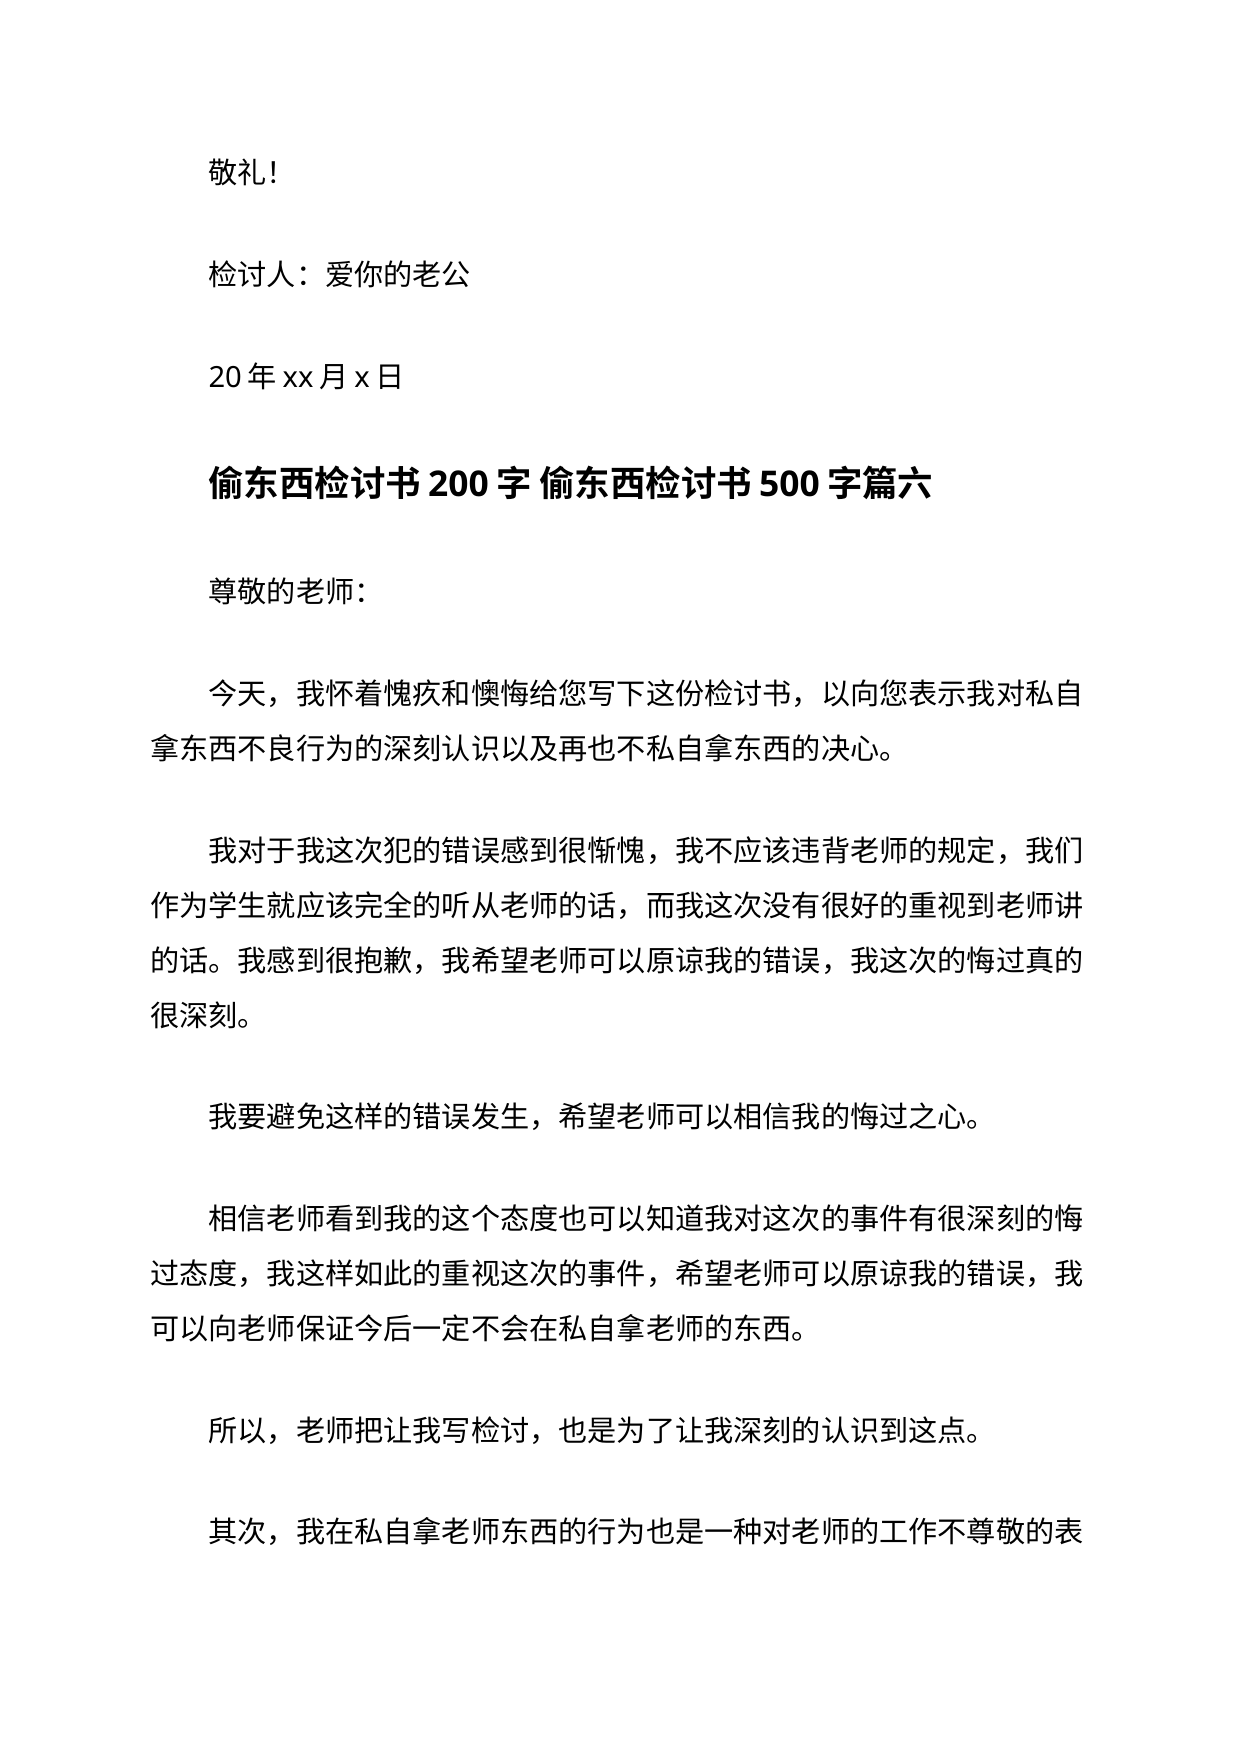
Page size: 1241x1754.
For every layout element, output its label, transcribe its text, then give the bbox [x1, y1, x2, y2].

text 我要避免这样的错误发生，希望老师可以相信我的悔过之心。 [150, 1094, 1090, 1136]
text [150, 1509, 1090, 1551]
text 所以，老师把让我写检讨，也是为了让我深刻的认识到这点。 [150, 1407, 1090, 1449]
text 20年xx月x日 [150, 353, 1090, 396]
text 相信老师看到我的这个态度也可以知道我对这次的事件有很深刻的悔过态度，我这样如此的重视这次的事件，希望老师可以原谅我的错误，我可以向老师保证今后一定不会在私自拿老师的东西。 [150, 1196, 1090, 1348]
text 尊敬的老师： [150, 569, 1090, 611]
text 今天，我怀着愧疚和懊悔给您写下这份检讨书，以向您表示我对私自拿东西不良行为的深刻认识以及再也不私自拿东西的决心。 [150, 671, 1090, 768]
text 偷东西检讨书200字 偷东西检讨书500字篇六 [150, 456, 1090, 507]
text 敬礼！ [150, 150, 1090, 192]
text 检讨人：爱你的老公 [150, 252, 1090, 294]
text 我对于我这次犯的错误感到很惭愧，我不应该违背老师的规定，我们作为学生就应该完全的听从老师的话，而我这次没有很好的重视到老师讲的话。我感到很抱歉，我希望老师可以原谅我的错误，我这次的悔过真的很深刻。 [150, 827, 1090, 1034]
